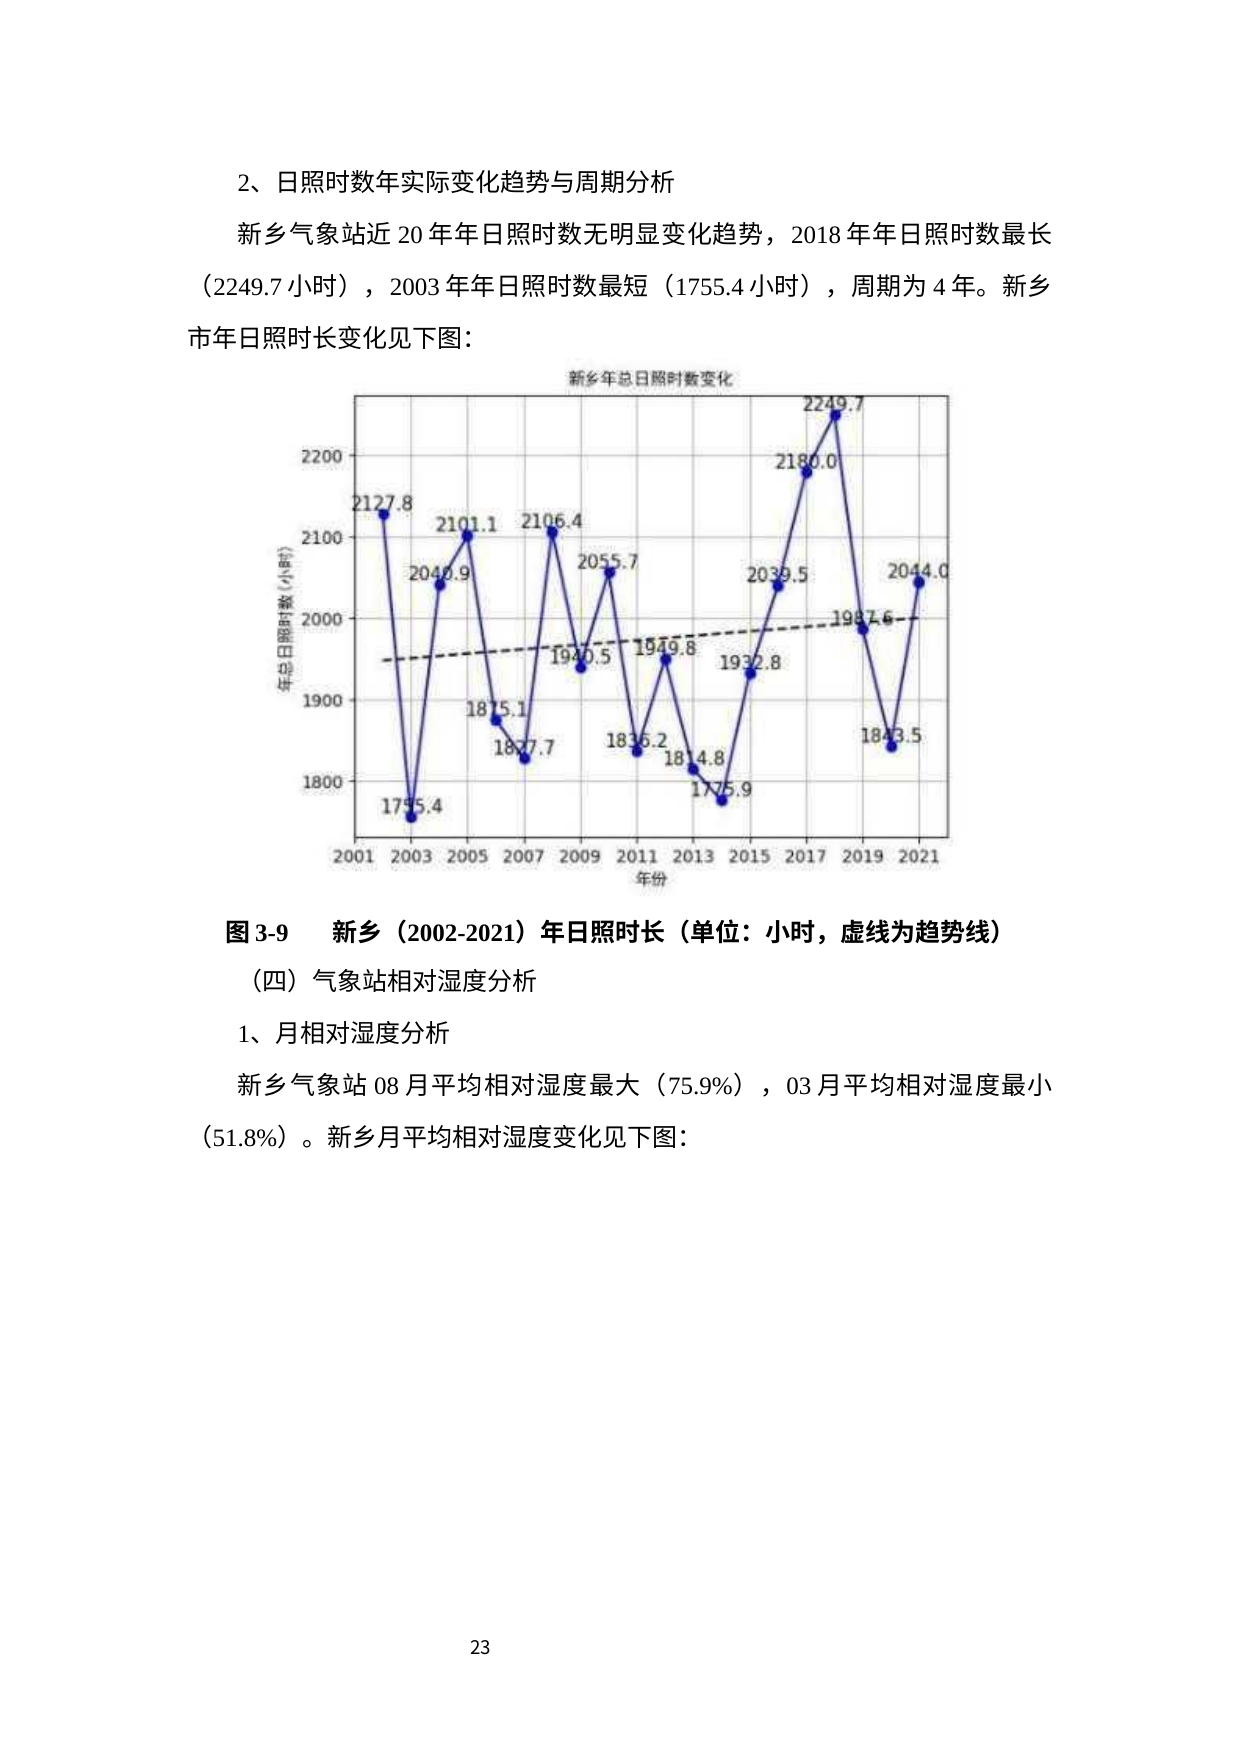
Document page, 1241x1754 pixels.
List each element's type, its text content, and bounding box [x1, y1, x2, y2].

picture [265, 358, 975, 898]
subtitle 1、月相对湿度分析 [187, 1001, 1053, 1053]
subtitle （四）气象站相对湿度分析 [187, 948, 1053, 1001]
subtitle 2、日照时数年实际变化趋势与周期分析 [187, 150, 1053, 202]
subtitle 新乡气象站近20年年日照时数无明显变化趋势，2018年年日照时数最长（2249.7小时），2003年年日照时数最短（1755.4小时），周期为4年。新乡市年日照时长变化见下图： [187, 202, 1053, 358]
text 图3-9 新乡（2002-2021）年日照时长（单位：小时，虚线为趋势线） [187, 912, 1053, 948]
subtitle 新乡气象站08月平均相对湿度最大（75.9%），03月平均相对湿度最小（51.8%）。新乡月平均相对湿度变化见下图： [187, 1053, 1053, 1157]
